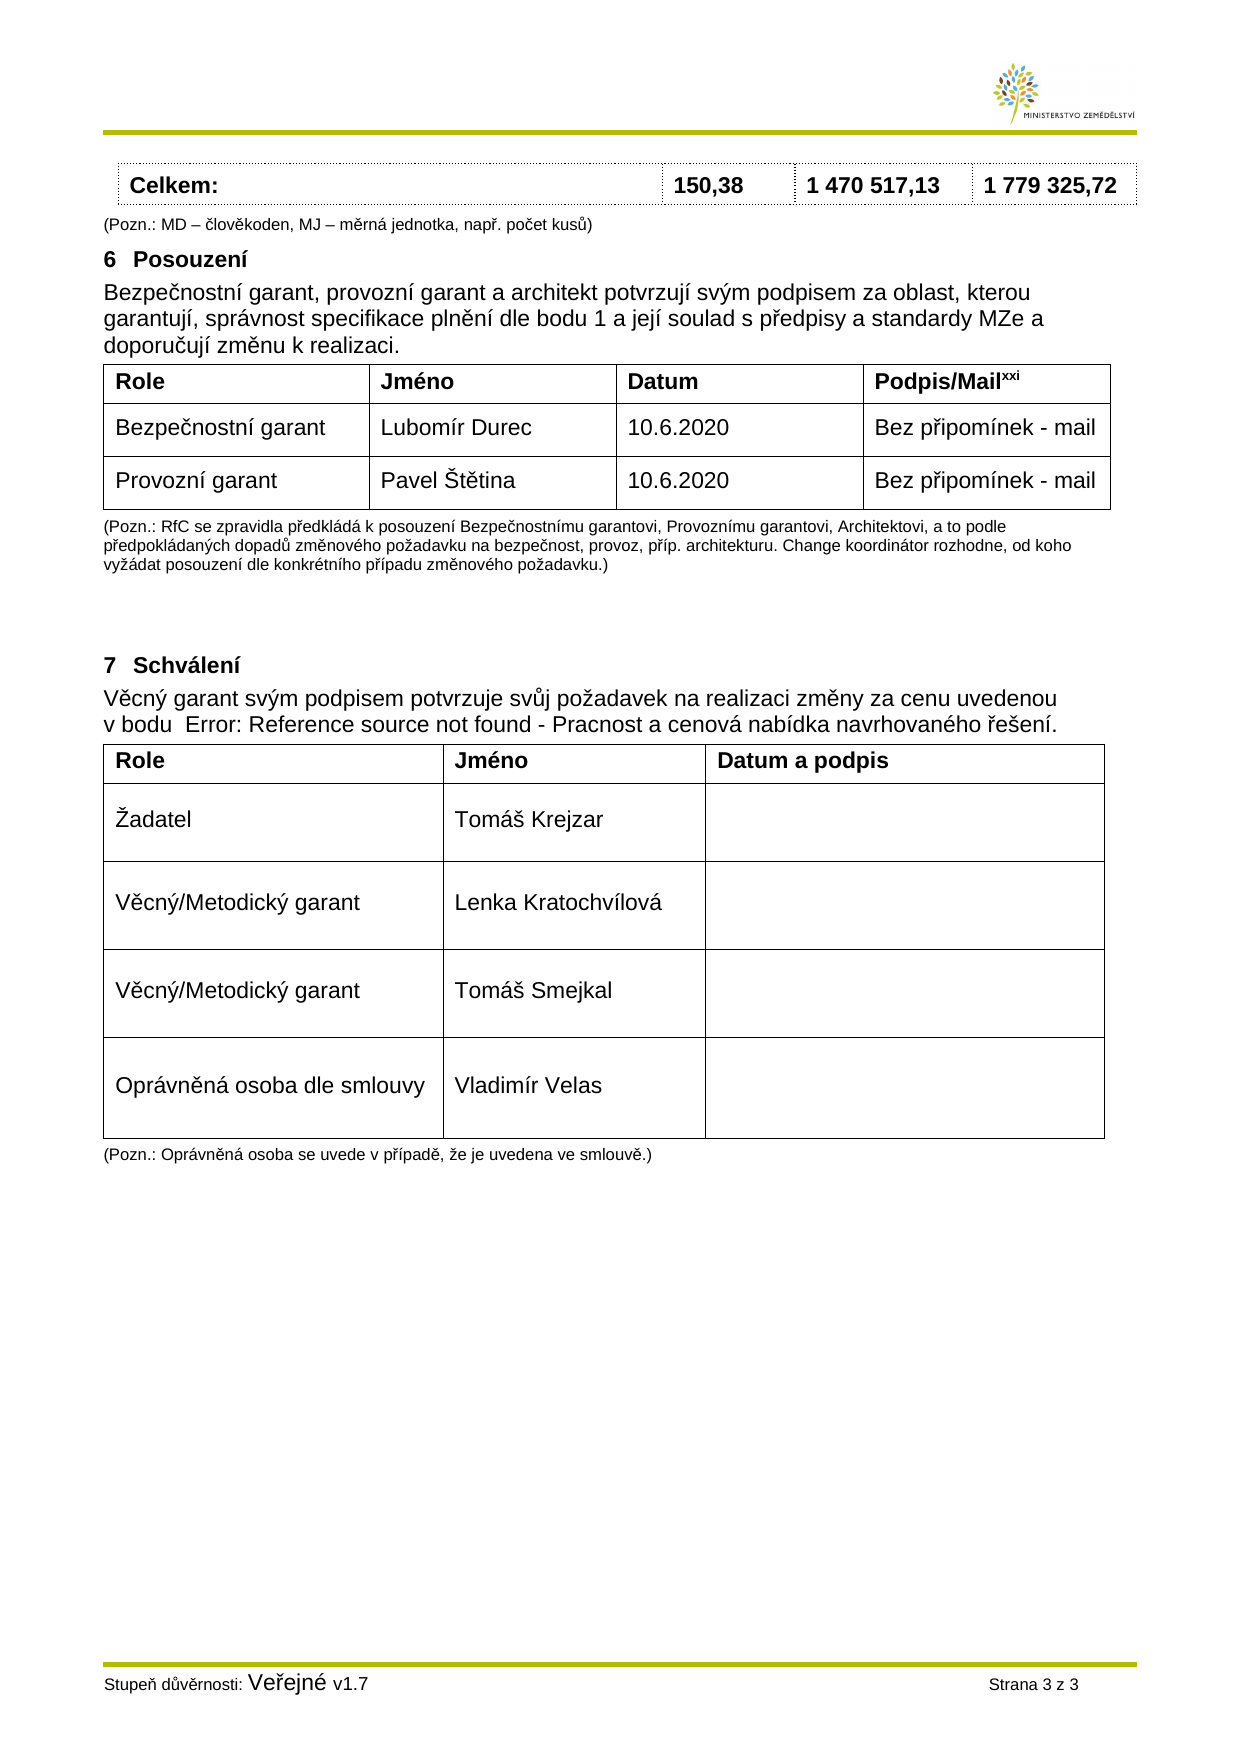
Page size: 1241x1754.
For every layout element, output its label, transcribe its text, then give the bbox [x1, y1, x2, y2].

table_cell [706, 1038, 1104, 1138]
table_cell 150,38 [662, 163, 795, 204]
table_cell Lubomír Durec [370, 404, 616, 456]
subtitle Posouzení [103, 246, 1092, 273]
table_cell Tomáš Smejkal [444, 950, 705, 1037]
table_cell Pavel Štětina [370, 457, 616, 509]
table_cell Bez připomínek - mail [864, 404, 1110, 456]
table_cell Lenka Kratochvílová [444, 862, 705, 949]
table_cell 10.6.2020 [617, 404, 863, 456]
table_header Role [104, 365, 369, 403]
picture [991, 59, 1137, 128]
table_cell Oprávněná osoba dle smlouvy [104, 1038, 443, 1138]
text (Pozn.: RfC se zpravidla předkládá k posouzení Bezpečnostnímu garantovi, Provoznímu garantovi, Architektovi, a to podle předpokládaných dopadů změnového požadavku na bezpečnost, provoz, příp. architekturu. Change koordinátor rozhodne, od koho vyžádat posouzení dle konkrétního případu změnového požadavku.) [103, 517, 1092, 574]
table_cell Bez připomínek - mail [864, 457, 1110, 509]
text Bezpečnostní garant, provozní garant a architekt potvrzují svým podpisem za oblast, kterou garantují, správnost specifikace plnění dle bodu 1 a její soulad s předpisy a standardy MZe a doporučují změnu k realizaci. [103, 279, 1092, 358]
table_cell [706, 862, 1104, 949]
table_cell Provozní garant [104, 457, 369, 509]
text (Pozn.: Oprávněná osoba se uvede v případě, že je uvedena ve smlouvě.) [103, 1145, 1092, 1164]
table_header Jméno [370, 365, 616, 403]
table_cell Žadatel [104, 784, 443, 861]
table_cell Věcný/Metodický garant [104, 862, 443, 949]
text (Pozn.: MD – člověkoden, MJ – měrná jednotka, např. počet kusů) [103, 214, 1092, 234]
table_header Jméno [444, 745, 705, 782]
table_cell Věcný/Metodický garant [104, 950, 443, 1037]
table_cell Vladimír Velas [444, 1038, 705, 1138]
table_header Datum [617, 365, 863, 403]
table_cell Celkem: [118, 163, 662, 204]
text Věcný garant svým podpisem potvrzuje svůj požadavek na realizaci změny za cenu uvedenou v bodu 5 - Pracnost a cenová nabídka navrhovaného řešení. [103, 684, 1092, 737]
table_cell Tomáš Krejzar [444, 784, 705, 861]
table_header Podpis/Mail [864, 365, 1110, 403]
table_cell [706, 784, 1104, 861]
table_header Role [104, 745, 443, 782]
table_cell [706, 950, 1104, 1037]
table_cell 1 779 325,72 [972, 163, 1137, 204]
table_cell Bezpečnostní garant [104, 404, 369, 456]
subtitle Schválení [103, 652, 1092, 678]
table_header Datum a podpis [706, 745, 1104, 782]
table_cell 1 470 517,13 [795, 163, 972, 204]
table_cell 10.6.2020 [617, 457, 863, 509]
